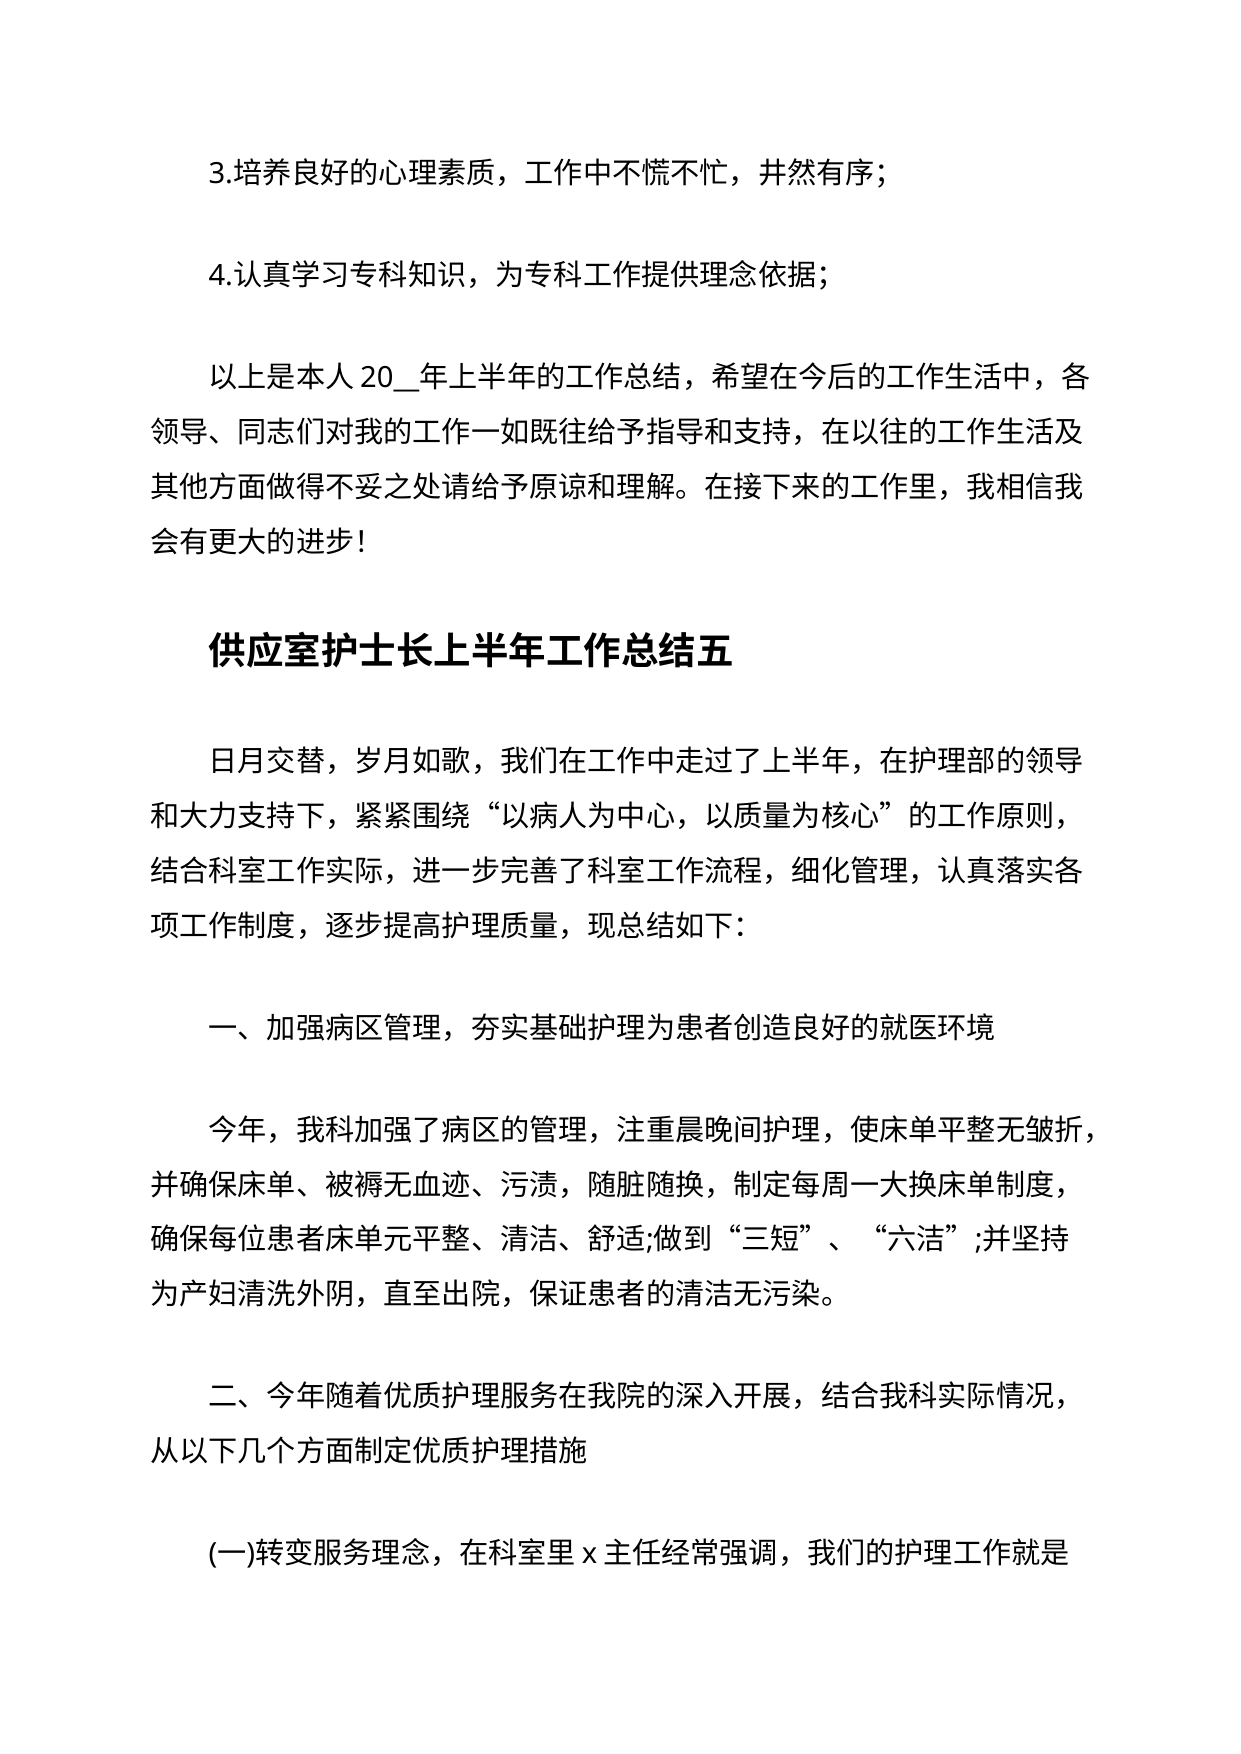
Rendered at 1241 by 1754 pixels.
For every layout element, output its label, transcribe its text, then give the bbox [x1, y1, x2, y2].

text 二、今年随着优质护理服务在我院的深入开展，结合我科实际情况，从以下几个方面制定优质护理措施 [150, 1373, 1090, 1470]
text 供应室护士长上半年工作总结五 [150, 621, 1090, 675]
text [150, 1529, 1090, 1572]
text 以上是本人20__年上半年的工作总结，希望在今后的工作生活中，各领导、同志们对我的工作一如既往给予指导和支持，在以往的工作生活及其他方面做得不妥之处请给予原谅和理解。在接下来的工作里，我相信我会有更大的进步！ [150, 354, 1090, 561]
text 日月交替，岁月如歌，我们在工作中走过了上半年，在护理部的领导和大力支持下，紧紧围绕“以病人为中心，以质量为核心”的工作原则，结合科室工作实际，进一步完善了科室工作流程，细化管理，认真落实各项工作制度，逐步提高护理质量，现总结如下： [150, 738, 1090, 945]
text 4.认真学习专科知识，为专科工作提供理念依据； [150, 252, 1090, 294]
text 3.培养良好的心理素质，工作中不慌不忙，井然有序； [150, 150, 1090, 192]
text 今年，我科加强了病区的管理，注重晨晚间护理，使床单平整无皱折，并确保床单、被褥无血迹、污渍，随脏随换，制定每周一大换床单制度，确保每位患者床单元平整、清洁、舒适;做到“三短”、“六洁”;并坚持为产妇清洗外阴，直至出院，保证患者的清洁无污染。 [150, 1106, 1090, 1313]
text 一、加强病区管理，夯实基础护理为患者创造良好的就医环境 [150, 1004, 1090, 1047]
